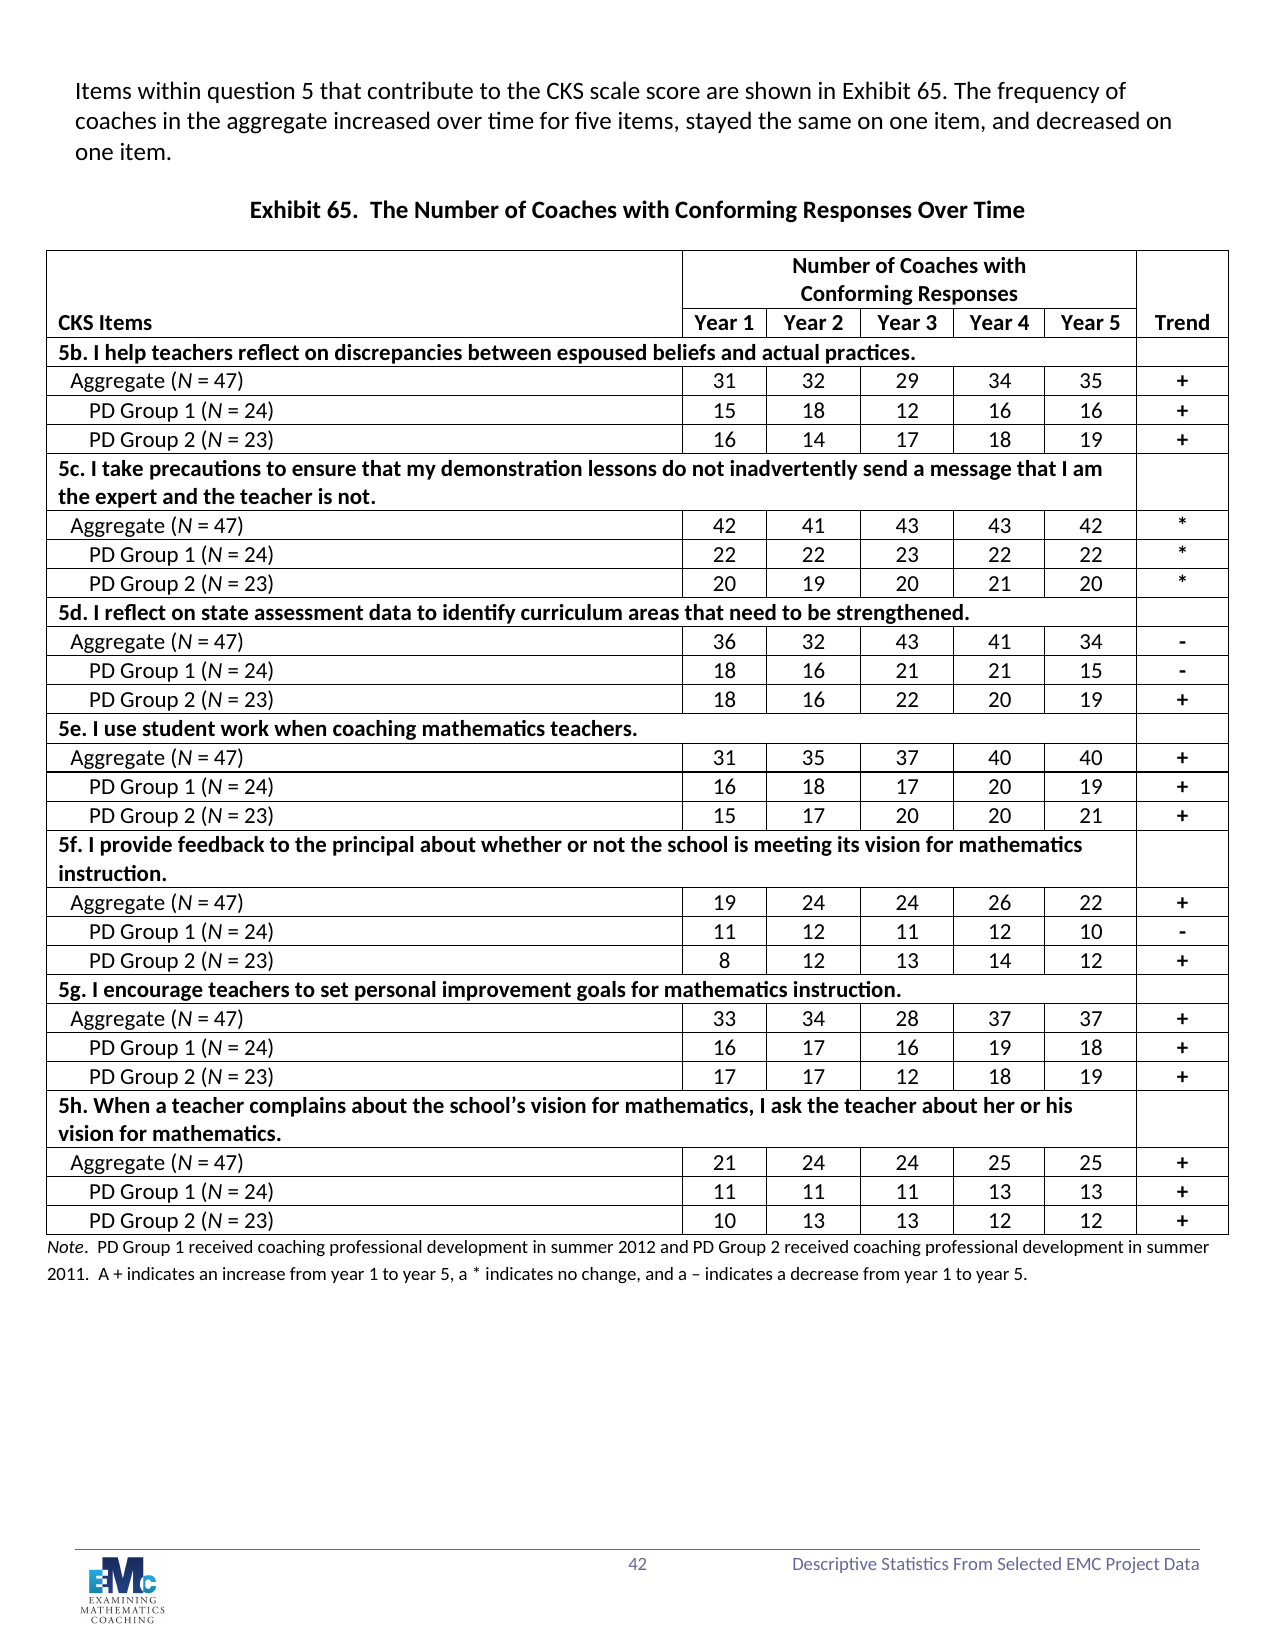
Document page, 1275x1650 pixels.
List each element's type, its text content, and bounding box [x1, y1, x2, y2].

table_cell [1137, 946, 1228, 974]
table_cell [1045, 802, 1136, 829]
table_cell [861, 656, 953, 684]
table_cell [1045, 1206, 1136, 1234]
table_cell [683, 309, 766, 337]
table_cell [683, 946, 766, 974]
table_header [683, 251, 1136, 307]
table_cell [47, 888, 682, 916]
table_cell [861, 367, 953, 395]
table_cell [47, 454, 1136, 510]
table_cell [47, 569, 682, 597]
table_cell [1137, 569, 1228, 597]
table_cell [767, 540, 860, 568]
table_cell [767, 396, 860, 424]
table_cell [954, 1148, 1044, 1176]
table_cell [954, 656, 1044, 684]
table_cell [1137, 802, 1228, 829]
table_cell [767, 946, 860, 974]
text Items within question 5 that contribute to the CKS scale score are shown in Exhibit 65. The frequency of coaches in the aggregate increased over time for five items, stayed the same on one item, and decreased on one item. [75, 75, 1200, 167]
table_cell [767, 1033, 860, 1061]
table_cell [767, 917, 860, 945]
text Note. PD Group 1 received coaching professional development in summer 2012 and PD Group 2 received coaching professional development in summer 2011. A + indicates an increase from year 1 to year 5, a * indicates no change, and a – indicates a decrease from year 1 to year 5. [47, 1235, 1228, 1285]
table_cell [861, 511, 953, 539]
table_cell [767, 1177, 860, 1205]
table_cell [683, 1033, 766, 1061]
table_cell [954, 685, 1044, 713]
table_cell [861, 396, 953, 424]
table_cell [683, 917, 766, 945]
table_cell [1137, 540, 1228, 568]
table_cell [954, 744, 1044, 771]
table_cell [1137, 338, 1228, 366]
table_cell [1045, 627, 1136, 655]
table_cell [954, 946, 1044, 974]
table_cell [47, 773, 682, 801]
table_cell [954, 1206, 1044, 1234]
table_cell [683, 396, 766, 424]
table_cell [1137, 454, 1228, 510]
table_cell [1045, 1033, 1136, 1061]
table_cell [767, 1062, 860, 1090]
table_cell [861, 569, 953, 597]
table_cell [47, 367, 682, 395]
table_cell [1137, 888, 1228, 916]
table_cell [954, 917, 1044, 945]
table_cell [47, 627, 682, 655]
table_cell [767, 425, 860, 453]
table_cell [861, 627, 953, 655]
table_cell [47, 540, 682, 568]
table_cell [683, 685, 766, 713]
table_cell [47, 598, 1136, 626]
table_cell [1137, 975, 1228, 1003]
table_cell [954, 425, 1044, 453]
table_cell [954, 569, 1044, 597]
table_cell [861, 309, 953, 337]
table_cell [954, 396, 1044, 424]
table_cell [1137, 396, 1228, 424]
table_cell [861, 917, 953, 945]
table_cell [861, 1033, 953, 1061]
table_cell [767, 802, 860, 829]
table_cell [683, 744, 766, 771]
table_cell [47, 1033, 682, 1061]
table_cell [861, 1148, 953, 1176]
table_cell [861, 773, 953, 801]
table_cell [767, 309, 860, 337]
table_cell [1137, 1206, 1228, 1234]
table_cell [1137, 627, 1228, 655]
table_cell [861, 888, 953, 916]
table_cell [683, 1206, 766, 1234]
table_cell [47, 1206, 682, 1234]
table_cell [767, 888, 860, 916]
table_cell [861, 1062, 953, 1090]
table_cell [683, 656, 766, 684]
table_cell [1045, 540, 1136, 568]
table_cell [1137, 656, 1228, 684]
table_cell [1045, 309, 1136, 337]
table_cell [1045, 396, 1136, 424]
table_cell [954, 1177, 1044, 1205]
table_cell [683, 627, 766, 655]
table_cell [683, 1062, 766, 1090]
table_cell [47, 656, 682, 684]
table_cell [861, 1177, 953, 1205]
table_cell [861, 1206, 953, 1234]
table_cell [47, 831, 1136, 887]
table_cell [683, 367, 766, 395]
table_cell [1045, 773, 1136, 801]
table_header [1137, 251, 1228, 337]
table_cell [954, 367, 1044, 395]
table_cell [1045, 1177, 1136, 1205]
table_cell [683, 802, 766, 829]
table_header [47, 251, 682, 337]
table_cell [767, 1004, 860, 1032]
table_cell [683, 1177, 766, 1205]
text Exhibit 65. The Number of Coaches with Conforming Responses Over Time [75, 194, 1200, 225]
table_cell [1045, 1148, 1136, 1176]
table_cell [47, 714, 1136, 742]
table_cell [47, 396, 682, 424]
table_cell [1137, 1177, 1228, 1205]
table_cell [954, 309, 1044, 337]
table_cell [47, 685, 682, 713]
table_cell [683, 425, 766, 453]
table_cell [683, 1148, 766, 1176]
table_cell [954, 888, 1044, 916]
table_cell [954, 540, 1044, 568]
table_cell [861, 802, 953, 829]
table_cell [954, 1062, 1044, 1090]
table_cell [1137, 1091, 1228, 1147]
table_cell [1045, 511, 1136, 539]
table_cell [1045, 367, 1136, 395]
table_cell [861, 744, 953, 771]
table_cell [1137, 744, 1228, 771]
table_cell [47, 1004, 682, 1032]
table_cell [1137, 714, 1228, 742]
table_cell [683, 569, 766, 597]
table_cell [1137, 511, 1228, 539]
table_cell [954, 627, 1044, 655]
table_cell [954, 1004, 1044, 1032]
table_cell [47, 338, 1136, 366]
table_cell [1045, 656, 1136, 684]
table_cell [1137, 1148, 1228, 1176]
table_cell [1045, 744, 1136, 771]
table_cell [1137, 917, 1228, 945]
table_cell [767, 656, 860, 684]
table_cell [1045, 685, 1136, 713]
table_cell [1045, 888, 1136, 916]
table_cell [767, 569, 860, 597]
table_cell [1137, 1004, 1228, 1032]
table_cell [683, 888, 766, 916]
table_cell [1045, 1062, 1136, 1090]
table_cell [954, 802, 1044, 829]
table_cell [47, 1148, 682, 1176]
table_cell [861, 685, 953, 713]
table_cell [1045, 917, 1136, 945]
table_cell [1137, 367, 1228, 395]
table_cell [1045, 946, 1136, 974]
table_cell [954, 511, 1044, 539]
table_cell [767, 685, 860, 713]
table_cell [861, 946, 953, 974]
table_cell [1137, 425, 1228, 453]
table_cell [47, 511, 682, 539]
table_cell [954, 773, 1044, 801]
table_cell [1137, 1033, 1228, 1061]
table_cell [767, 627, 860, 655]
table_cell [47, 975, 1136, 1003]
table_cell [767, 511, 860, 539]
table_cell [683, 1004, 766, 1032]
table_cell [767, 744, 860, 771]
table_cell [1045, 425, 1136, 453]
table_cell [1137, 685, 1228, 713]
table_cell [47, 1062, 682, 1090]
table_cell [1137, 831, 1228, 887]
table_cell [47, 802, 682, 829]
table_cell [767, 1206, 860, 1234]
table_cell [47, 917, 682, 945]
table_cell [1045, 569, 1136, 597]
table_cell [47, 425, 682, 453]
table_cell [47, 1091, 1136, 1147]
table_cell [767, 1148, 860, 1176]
picture [79, 1556, 166, 1625]
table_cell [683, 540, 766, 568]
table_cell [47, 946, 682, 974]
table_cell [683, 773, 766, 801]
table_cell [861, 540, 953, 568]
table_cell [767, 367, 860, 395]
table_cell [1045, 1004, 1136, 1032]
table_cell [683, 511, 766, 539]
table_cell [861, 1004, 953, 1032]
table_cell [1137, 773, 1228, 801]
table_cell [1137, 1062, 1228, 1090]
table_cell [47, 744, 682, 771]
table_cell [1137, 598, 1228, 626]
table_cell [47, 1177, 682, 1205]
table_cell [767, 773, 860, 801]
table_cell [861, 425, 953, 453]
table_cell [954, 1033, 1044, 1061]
